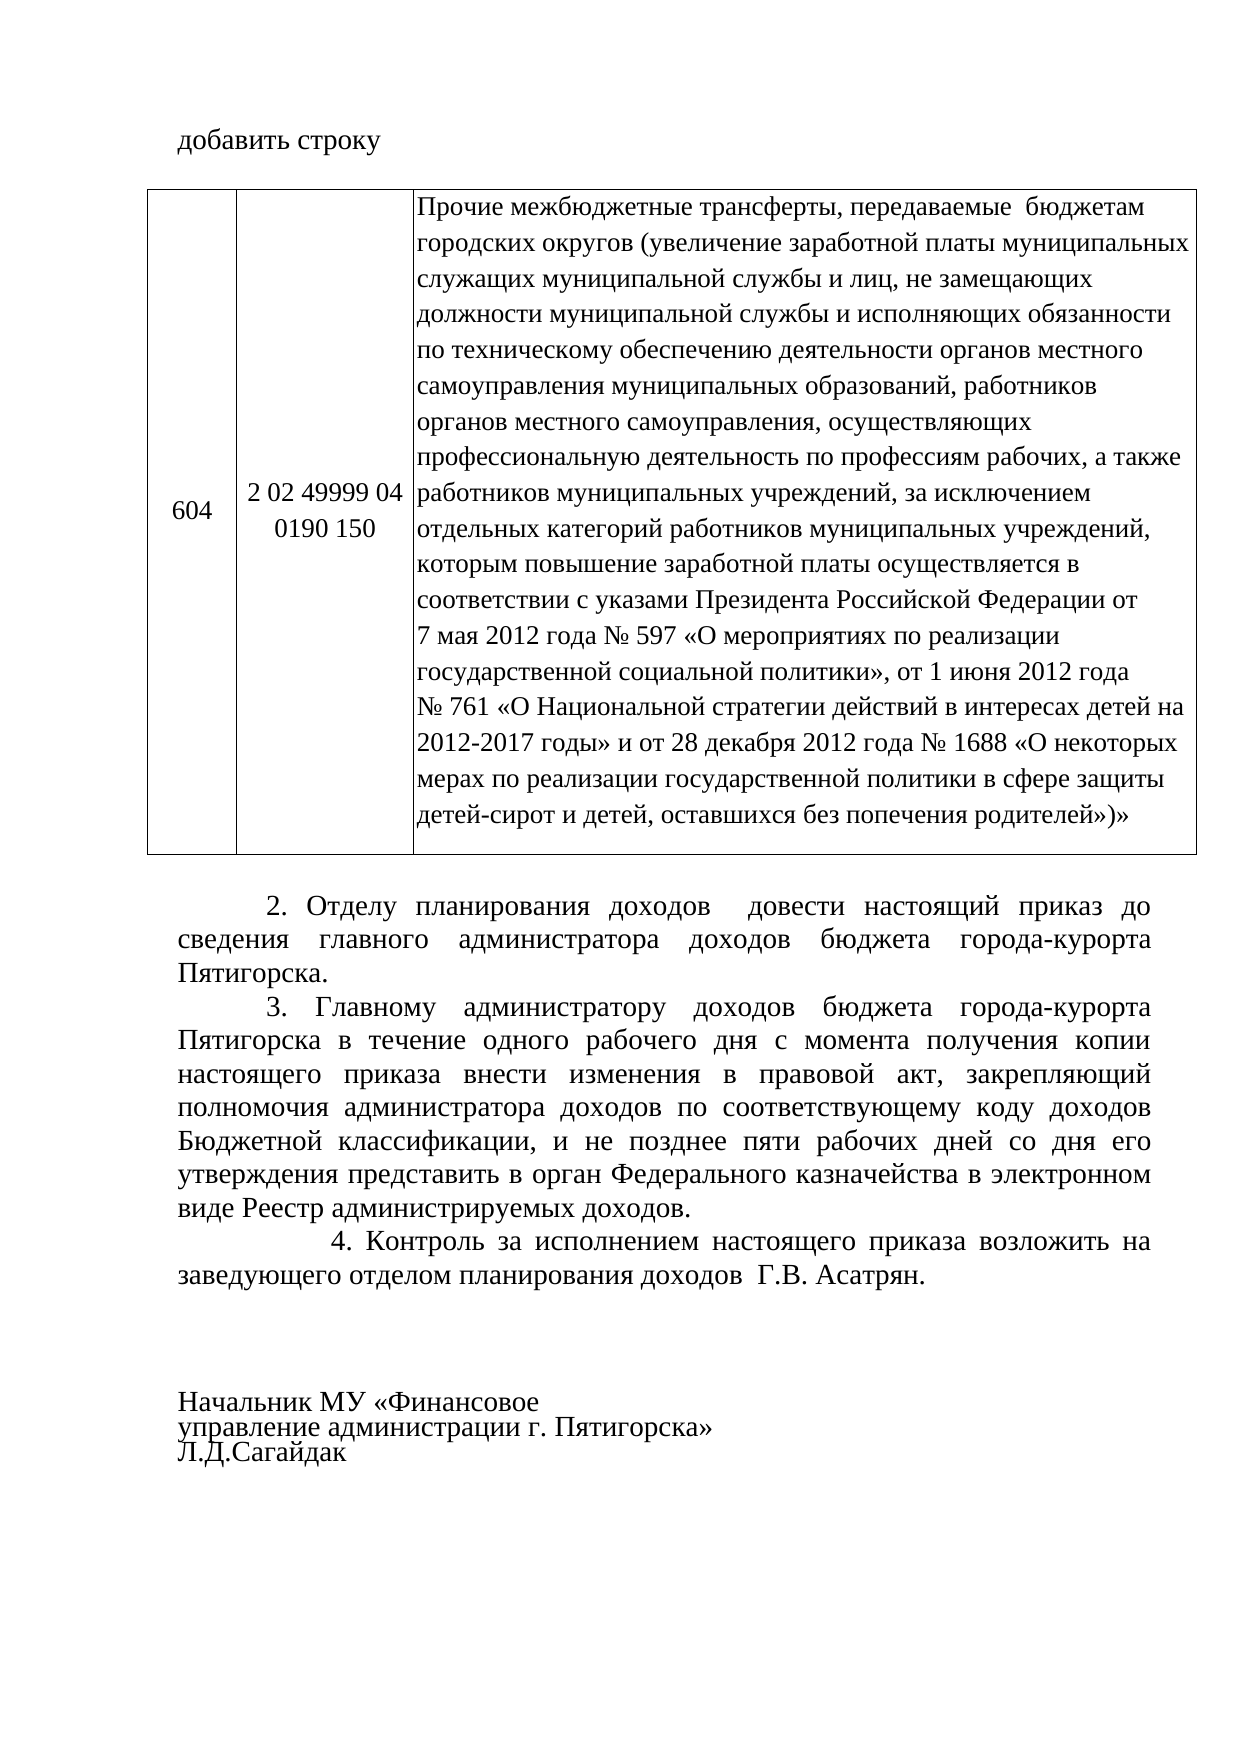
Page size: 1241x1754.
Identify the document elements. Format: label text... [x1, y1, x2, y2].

text 4. Контроль за исполнением настоящего приказа возложить на заведующего отделом планирования доходов Г.В. Асатрян. [177, 1223, 1152, 1291]
table_header 2 02 49999 04 0190 150 [237, 190, 413, 853]
text Начальник МУ «Финансовое [177, 1391, 1152, 1416]
table_header 604 [148, 190, 236, 853]
text 3. Главному администратору доходов бюджета города-курорта Пятигорска в течение одного рабочего дня с момента получения копии настоящего приказа внести изменения в правовой акт, закрепляющий полномочия администратора доходов по соответствующему коду доходов Бюджетной классификации, и не позднее пяти рабочих дней со дня его утверждения представить в орган Федерального казначейства в электронном виде Реестр администрируемых доходов. [177, 989, 1152, 1223]
text управление администрации г. Пятигорска» Л.Д.Сагайдак [177, 1416, 1152, 1466]
text 2. Отделу планирования доходов довести настоящий приказ до сведения главного администратора доходов бюджета города-курорта Пятигорска. [177, 888, 1152, 989]
table_header Прочие межбюджетные трансферты, передаваемые бюджетам городских округов (увеличение заработной платы муниципальных служащих муниципальной службы и лиц, не замещающих должности муниципальной службы и исполняющих обязанности по техническому обеспечению деятельности органов местного самоуправления муниципальных образований, работников органов местного самоуправления, осуществляющих профессиональную деятельность по профессиям рабочих, а также работников муниципальных учреждений, за исключением отдельных категорий работников муниципальных учреждений, которым повышение заработной платы осуществляется в соответствии с указами Президента Российской Федерации от 7 мая 2012 года № 597 «О мероприятиях по реализации государственной социальной политики», от 1 июня 2012 года № 761 «О Национальной стратегии действий в интересах детей на 2012-2017 годы» и от 28 декабря 2012 года № 1688 «О некоторых мерах по реализации государственной политики в сфере защиты детей-сирот и детей, оставшихся без попечения родителей»)» [414, 190, 1196, 853]
text добавить строку [177, 122, 1122, 156]
